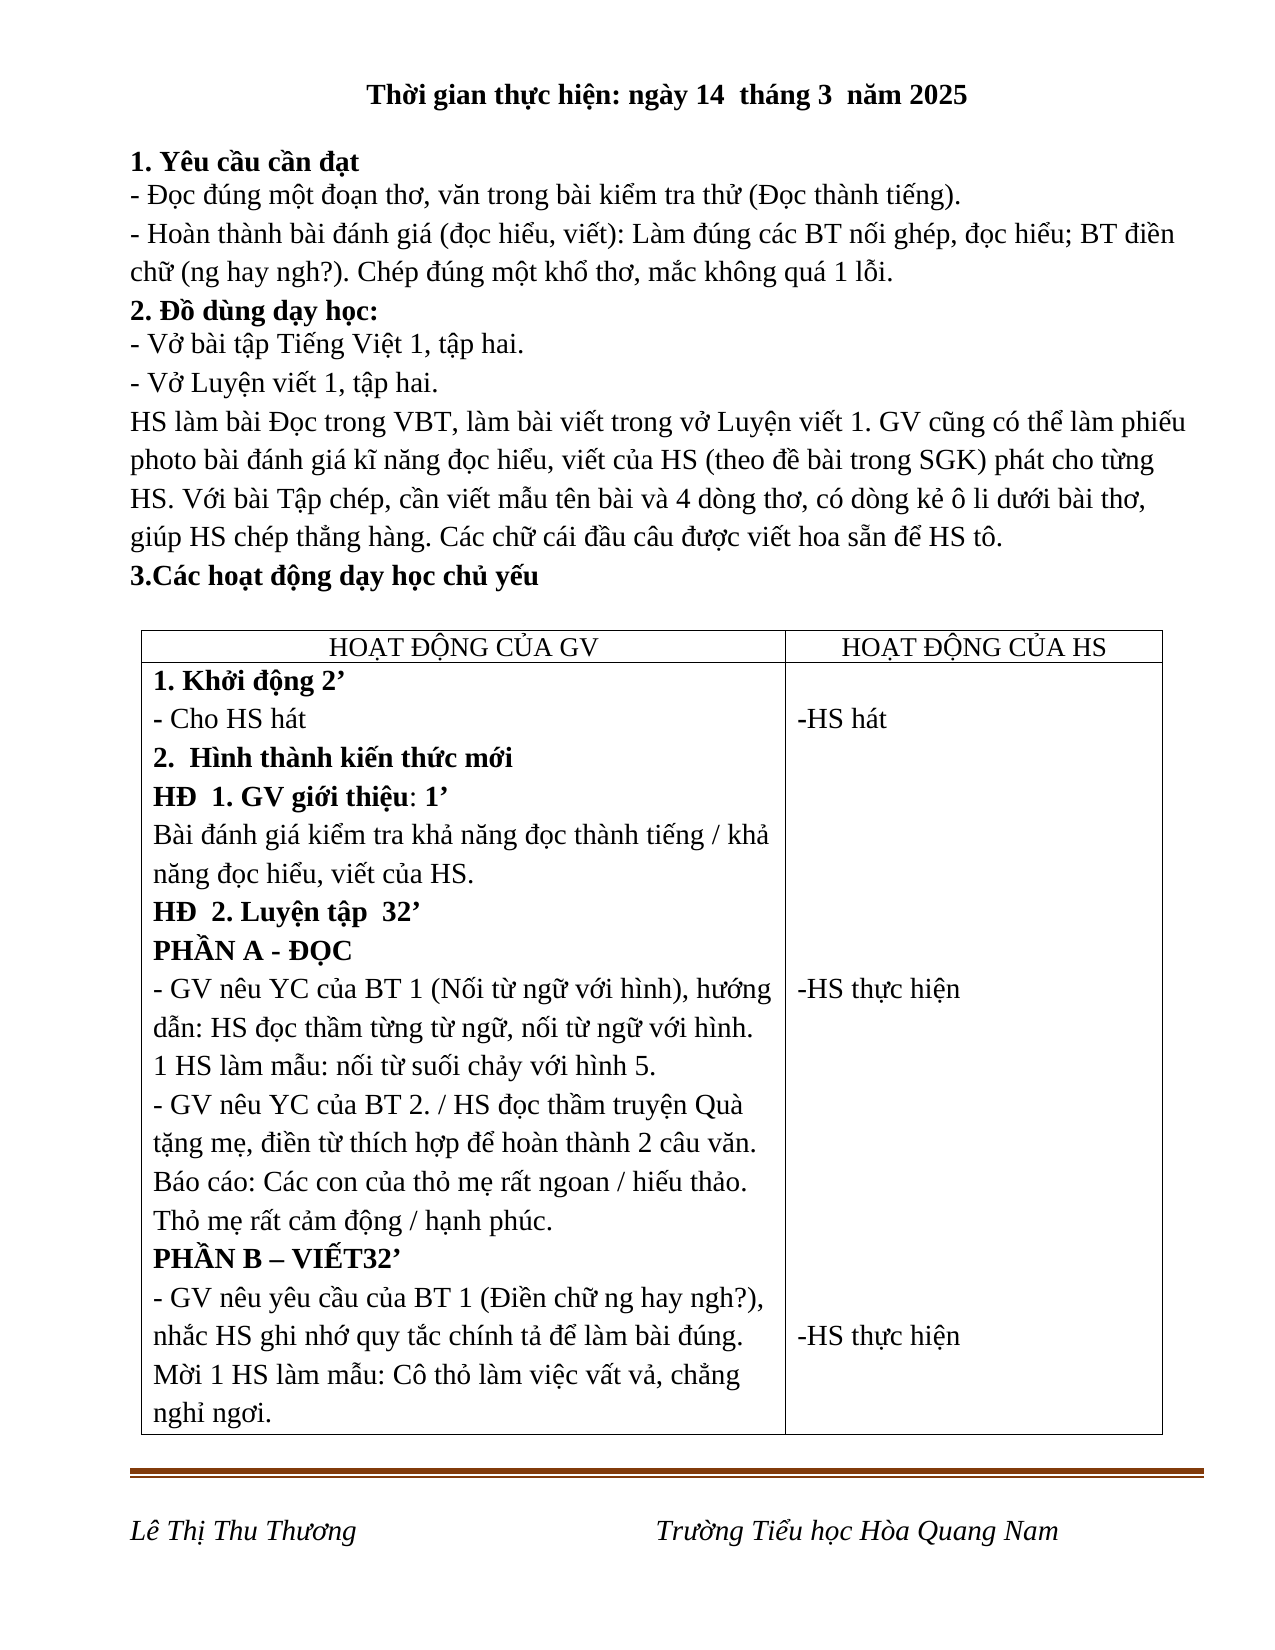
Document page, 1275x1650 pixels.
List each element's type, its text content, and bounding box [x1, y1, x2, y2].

text 2. Đồ dùng dạy học: [130, 293, 1204, 327]
text - Vở bài tập Tiếng Việt 1, tập hai. [130, 327, 1204, 360]
text HS làm bài Đọc trong VBT, làm bài viết trong vở Luyện viết 1. GV cũng có thể làm phiếu photo bài đánh giá kĩ năng đọc hiểu, viết của HS (theo đề bài trong SGK) phát cho từng HS. Với bài Tập chép, cần viết mẫu tên bài và 4 dòng thơ, có dòng kẻ ô li dưới bài thơ, giúp HS chép thẳng hàng. Các chữ cái đầu câu được viết hoa sẵn để HS tô. [130, 404, 1204, 553]
text 1. Yêu cầu cần đạt [130, 144, 1204, 177]
text - Hoàn thành bài đánh giá (đọc hiểu, viết): Làm đúng các BT nối ghép, đọc hiểu; BT điền chữ (ng hay ngh?). Chép đúng một khổ thơ, mắc không quá 1 lỗi. [130, 216, 1204, 288]
text - Vở Luyện viết 1, tập hai. [130, 365, 1204, 399]
text Thời gian thực hiện: ngày 14 tháng 3 năm 2025 [130, 77, 1204, 110]
text - Đọc đúng một đoạn thơ, văn trong bài kiểm tra thử (Đọc thành tiếng). [130, 177, 1204, 211]
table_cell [786, 663, 1162, 1434]
table_header HOẠT ĐỘNG CỦA HS [786, 631, 1162, 662]
text 3.Các hoạt động dạy học chủ yếu [130, 558, 1204, 591]
table_header HOẠT ĐỘNG CỦA GV [142, 631, 785, 662]
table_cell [142, 663, 785, 1434]
